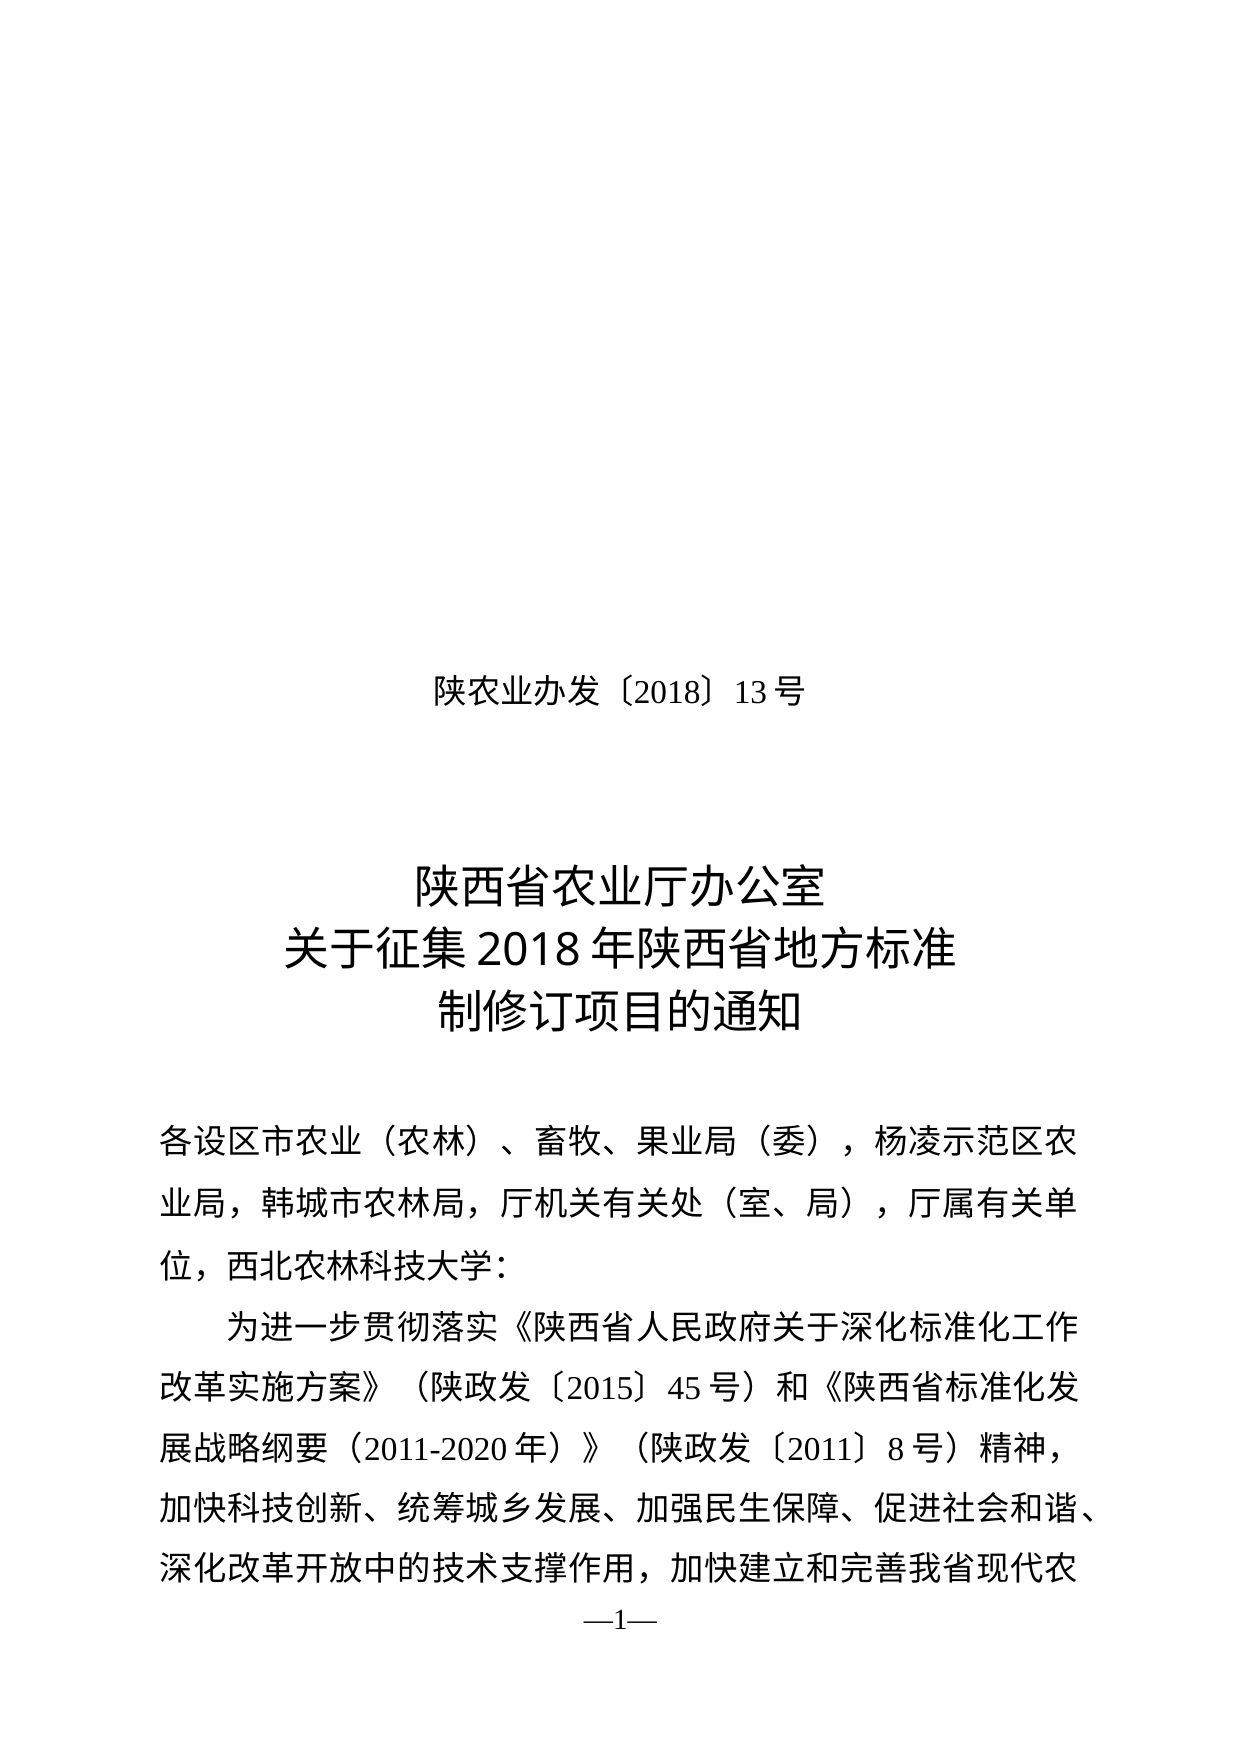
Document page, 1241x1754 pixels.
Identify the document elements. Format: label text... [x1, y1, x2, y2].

text 陕农业办发〔2018〕13号 [159, 653, 1081, 716]
text 各设区市农业（农林）、畜牧、果业局（委），杨凌示范区农业局，韩城市农林局，厅机关有关处（室、局），厅属有关单位，西北农林科技大学： [159, 1103, 1081, 1291]
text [159, 1291, 1081, 1593]
text 关于征集2018年陕西省地方标准 [159, 916, 1081, 978]
text 陕西省农业厅办公室 [159, 853, 1081, 916]
text 制修订项目的通知 [159, 978, 1081, 1041]
